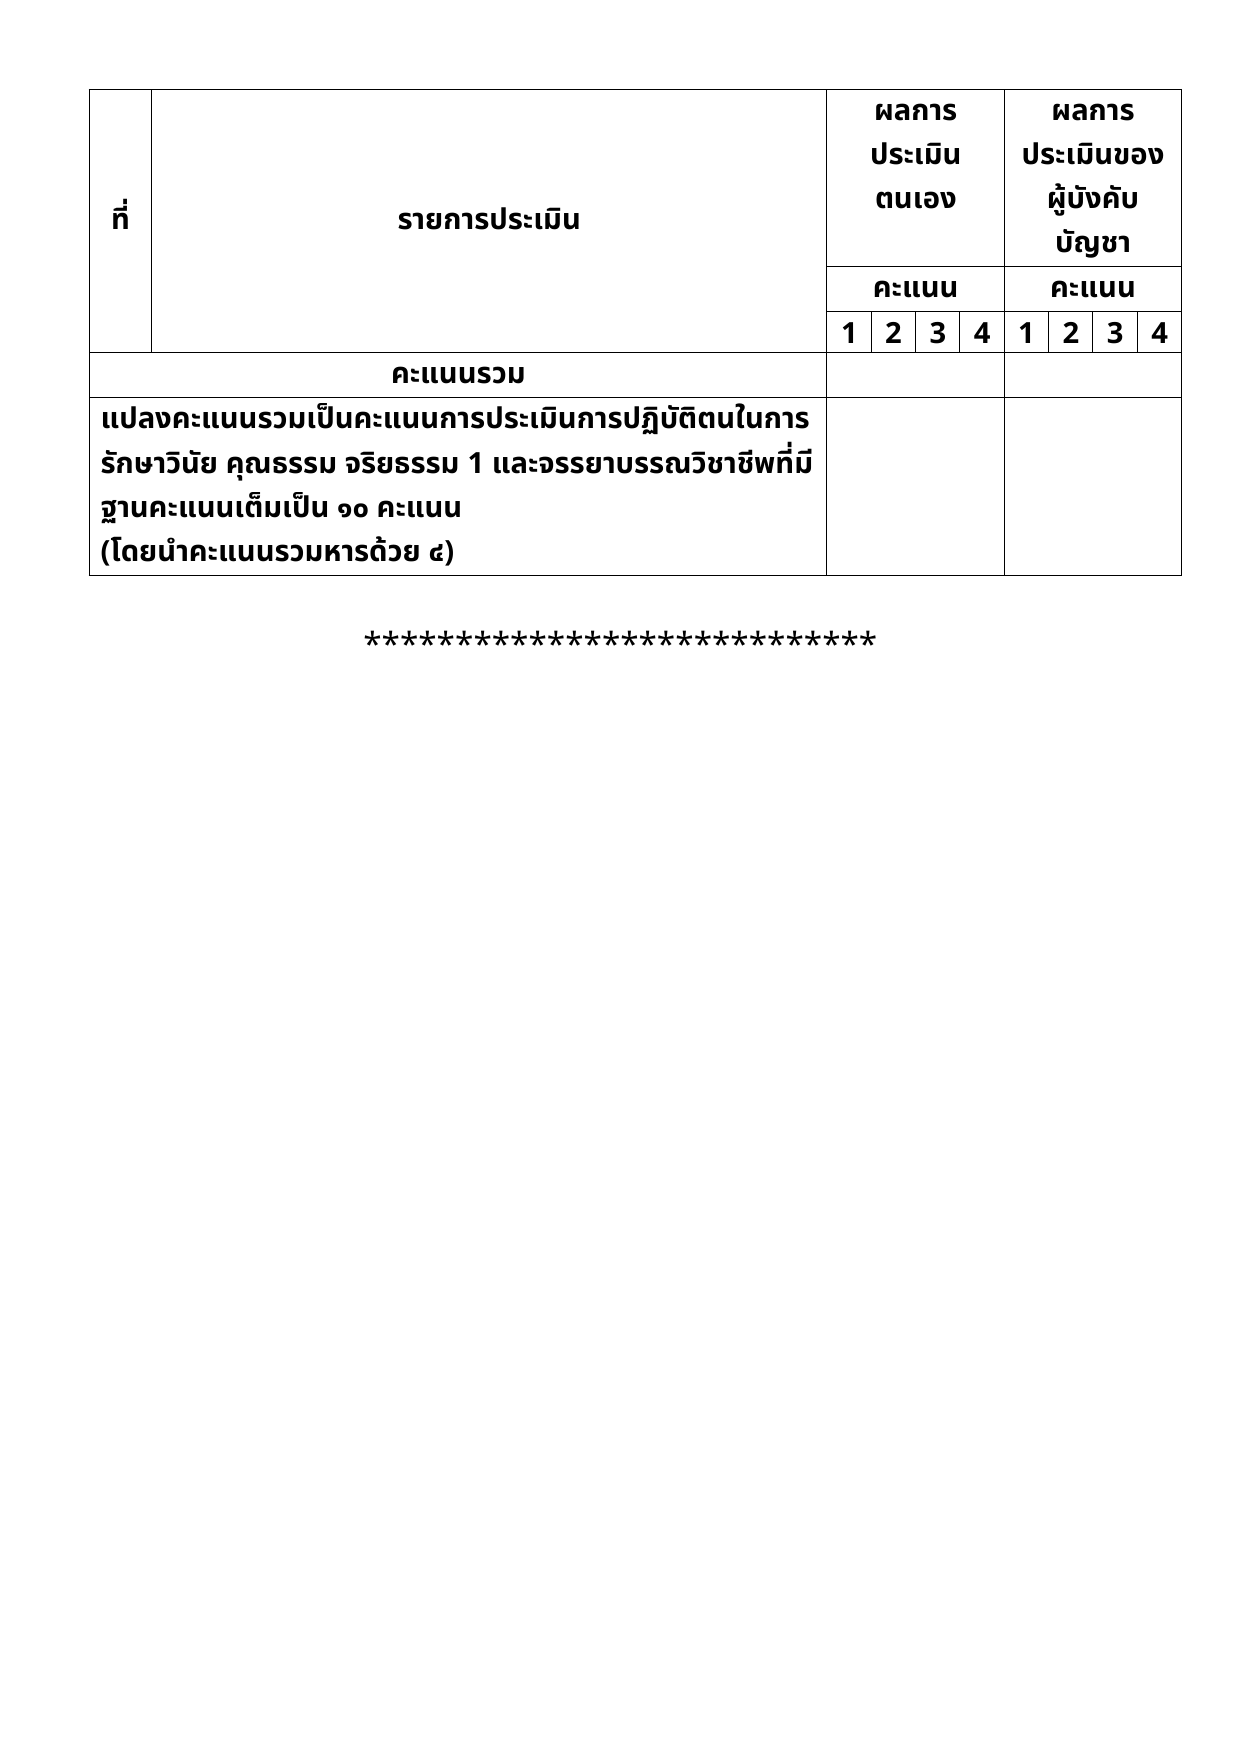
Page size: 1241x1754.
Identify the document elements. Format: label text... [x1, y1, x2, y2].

table_header รายการประเมิน [152, 90, 826, 352]
table_cell 4 [960, 312, 1004, 352]
table_cell [1005, 398, 1181, 574]
table_cell คะแนน [1005, 267, 1181, 311]
table_header ผลการประเมินตนเอง [827, 90, 1004, 266]
table_cell 1 [1005, 312, 1048, 352]
table_header ผลการประเมินของผู้บังคับบัญชา [1005, 90, 1181, 266]
table_cell 2 [1049, 312, 1092, 352]
text **************************** [89, 621, 1152, 666]
table_cell คะแนนรวม [90, 353, 826, 397]
table_cell [827, 353, 1004, 397]
table_cell 1 [827, 312, 871, 352]
table_cell แปลงคะแนนรวมเป็นคะแนนการประเมินการปฏิบัติตนในการรักษาวินัย คุณธรรม จริยธรรม 1 และจรรยาบรรณวิชาชีพที่มีฐานคะแนนเต็มเป็น ๑๐ คะแนน (โดยนำคะแนนรวมหารด้วย ๔) [90, 398, 826, 574]
table_cell 2 [872, 312, 915, 352]
table_cell 4 [1138, 312, 1181, 352]
table_cell [827, 398, 1004, 574]
table_cell คะแนน [827, 267, 1004, 311]
table_header ที่ [90, 90, 151, 352]
table_cell 3 [916, 312, 959, 352]
table_cell [1005, 353, 1181, 397]
table_cell 3 [1093, 312, 1137, 352]
